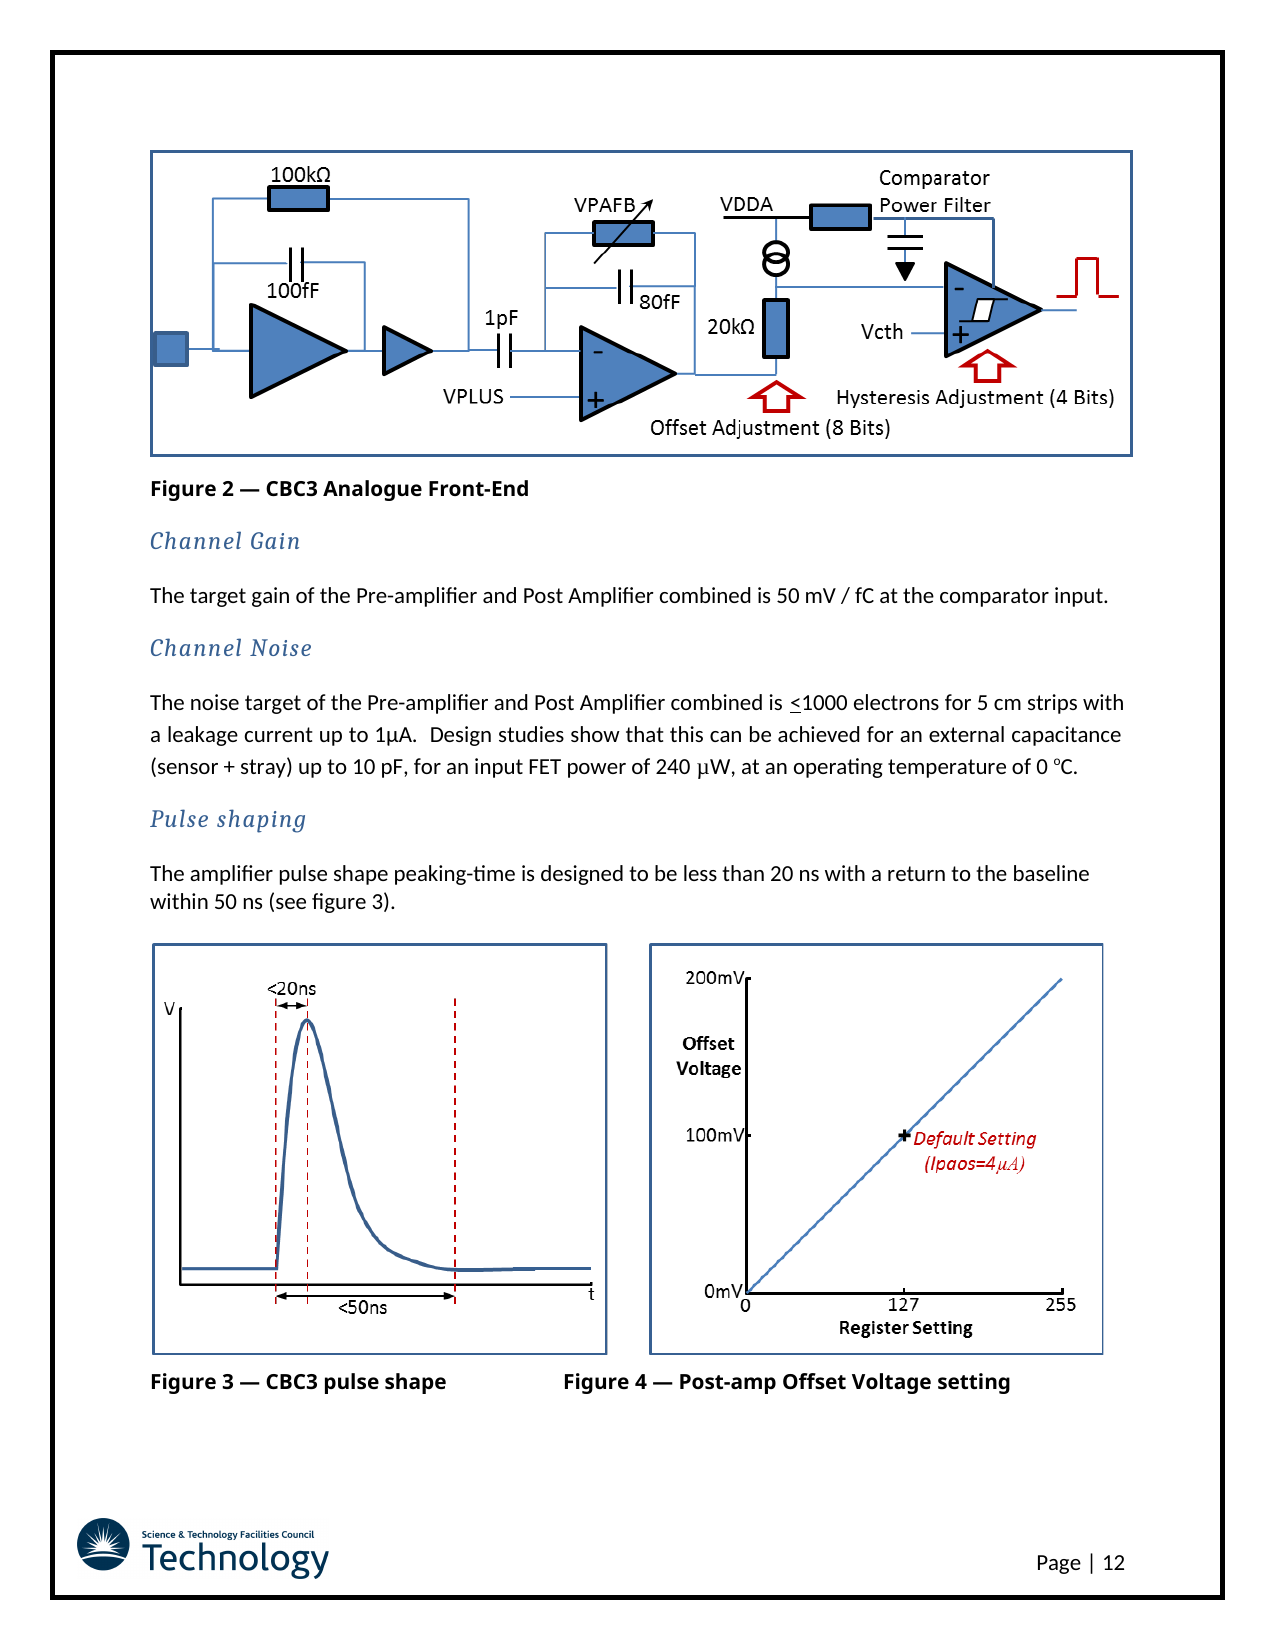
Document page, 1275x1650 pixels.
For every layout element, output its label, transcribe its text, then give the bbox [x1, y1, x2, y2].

text The target gain of the Pre-amplifier and Post Amplifier combined is 50 mV / fC at the comparator input. [150, 581, 1125, 609]
text The amplifier pulse shape peaking-time is designed to be less than 20 ns with a return to the baseline within 50 ns (see figure 3). [150, 859, 1125, 915]
picture [77, 1518, 329, 1579]
subtitle Pulse shaping [150, 805, 1125, 834]
subtitle Channel Noise [150, 634, 1125, 663]
picture [649, 943, 1104, 1355]
text The noise target of the Pre-amplifier and Post Amplifier combined is <1000 electrons for 5 cm strips with a leakage current up to 1µA. Design studies show that this can be achieved for an external capacitance (sensor + stray) up to 10 pF, for an input FET power of 240 µW, at an operating temperature of 0 oC. [150, 688, 1125, 780]
text Figure 2 — CBC3 Analogue Front-End [150, 474, 1125, 502]
picture [153, 153, 1130, 454]
picture [150, 943, 608, 1355]
subtitle Channel Gain [150, 527, 1125, 556]
text Figure 3 — CBC3 pulse shape Figure 4 — Post-amp Offset Voltage setting [150, 1367, 1125, 1396]
